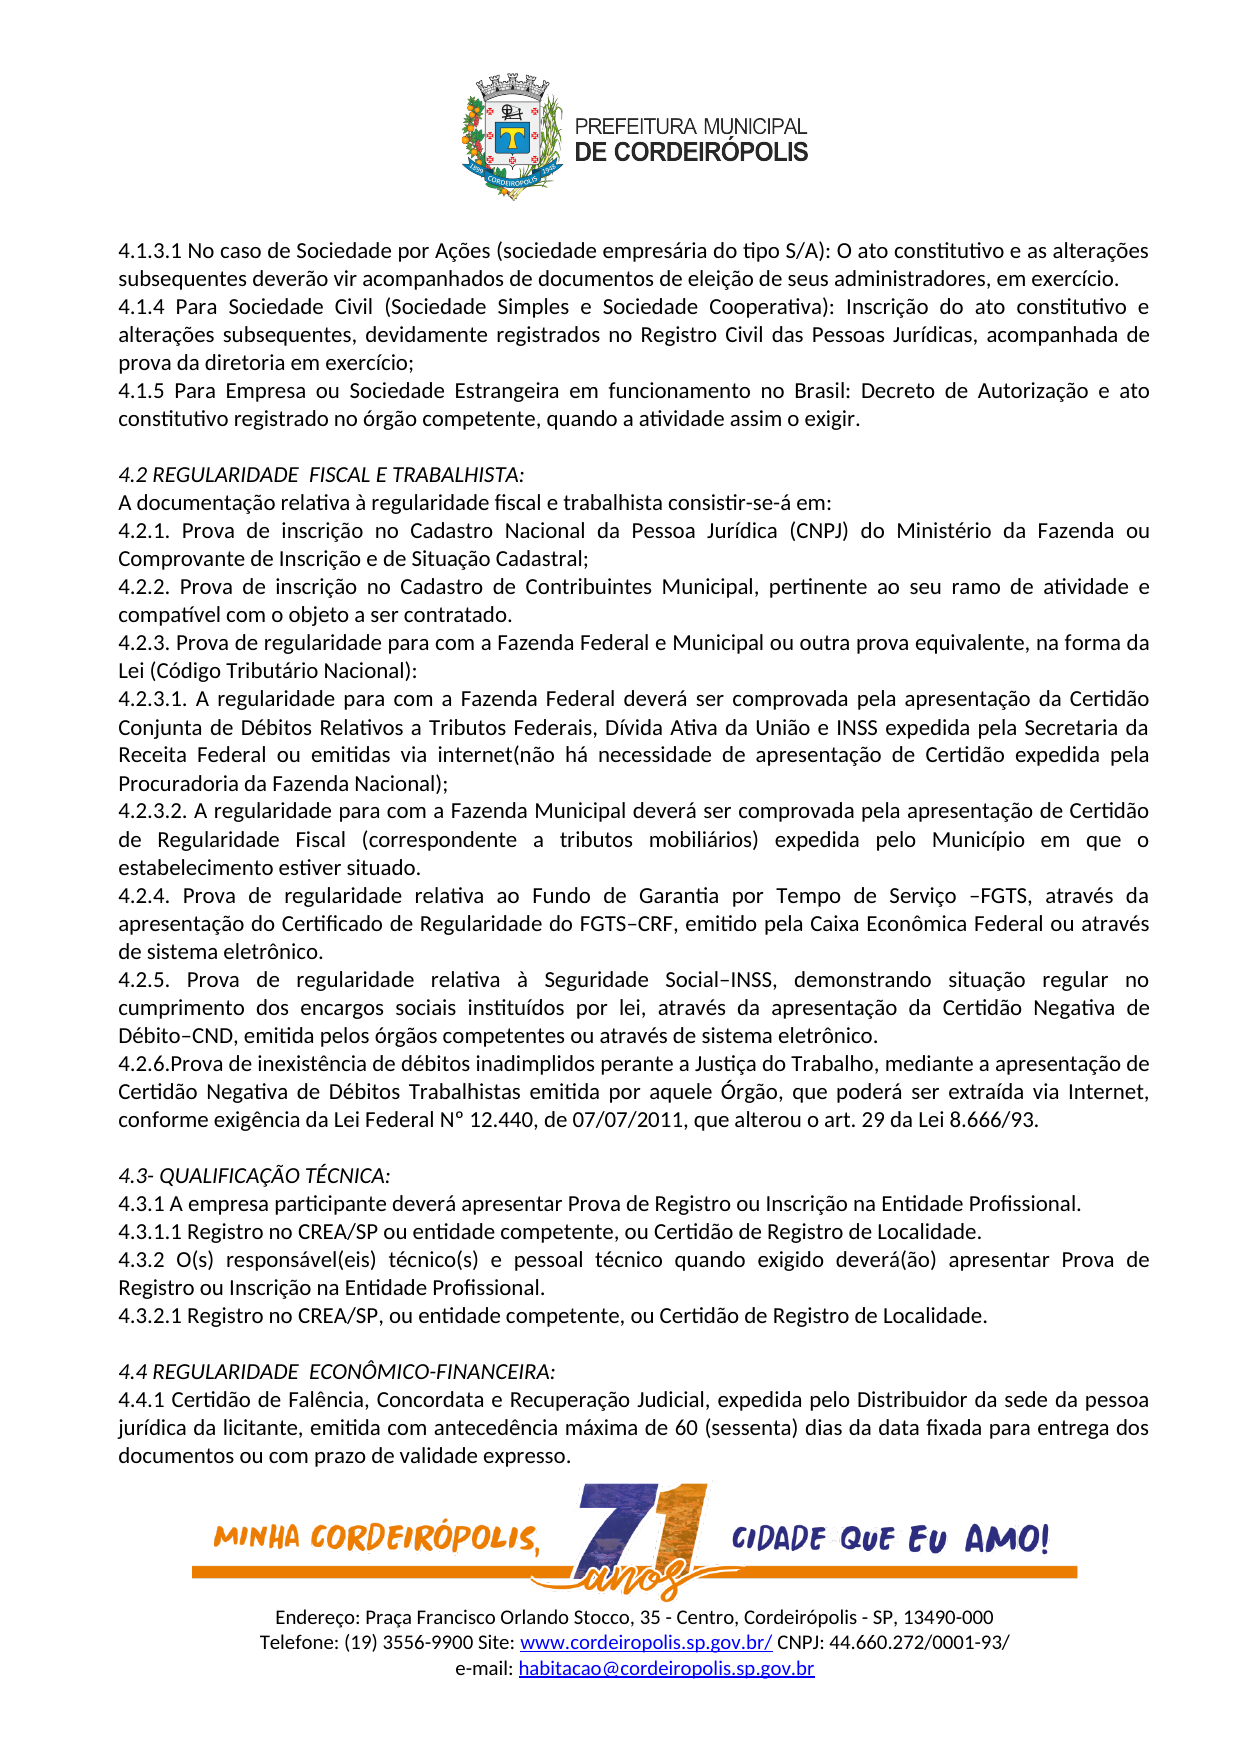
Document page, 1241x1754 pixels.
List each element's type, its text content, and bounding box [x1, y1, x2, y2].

text 4.2 REGULARIDADE FISCAL E TRABALHISTA: [118, 460, 1152, 488]
text 4.2.1. Prova de inscrição no Cadastro Nacional da Pessoa Jurídica (CNPJ) do Ministério da Fazenda ou Comprovante de Inscrição e de Situação Cadastral; [118, 516, 1152, 572]
picture [461, 73, 808, 201]
text 4.1.5 Para Empresa ou Sociedade Estrangeira em funcionamento no Brasil: Decreto de Autorização e ato constitutivo registrado no órgão competente, quando a atividade assim o exigir. [118, 376, 1152, 432]
text 4.3.1 A empresa participante deverá apresentar Prova de Registro ou Inscrição na Entidade Profissional. [118, 1189, 1152, 1217]
text 4.2.6.Prova de inexistência de débitos inadimplidos perante a Justiça do Trabalho, mediante a apresentação de Certidão Negativa de Débitos Trabalhistas emitida por aquele Órgão, que poderá ser extraída via Internet, conforme exigência da Lei Federal Nº 12.440, de 07/07/2011, que alterou o art. 29 da Lei 8.666/93. [118, 1049, 1152, 1133]
text 4.3.1.1 Registro no CREA/SP ou entidade competente, ou Certidão de Registro de Localidade. [118, 1217, 1152, 1245]
text 4.4 Regularidade Econômico-Financeira: [118, 1357, 1152, 1385]
text 4.4.1 Certidão de Falência, Concordata e Recuperação Judicial, expedida pelo Distribuidor da sede da pessoa jurídica da licitante, emitida com antecedência máxima de 60 (sessenta) dias da data fixada para entrega dos documentos ou com prazo de validade expresso. [118, 1385, 1152, 1469]
text A documentação relativa à regularidade fiscal e trabalhista consistir-se-á em: [118, 488, 1152, 516]
text 4.2.3.2. A regularidade para com a Fazenda Municipal deverá ser comprovada pela apresentação de Certidão de Regularidade Fiscal (correspondente a tributos mobiliários) expedida pelo Município em que o estabelecimento estiver situado. [118, 797, 1152, 881]
text 4.2.3.1. A regularidade para com a Fazenda Federal deverá ser comprovada pela apresentação da Certidão Conjunta de Débitos Relativos a Tributos Federais, Dívida Ativa da União e INSS expedida pela Secretaria da Receita Federal ou emitidas via internet(não há necessidade de apresentação de Certidão expedida pela Procuradoria da Fazenda Nacional); [118, 684, 1152, 797]
text 4.3.2.1 Registro no CREA/SP, ou entidade competente, ou Certidão de Registro de Localidade. [118, 1301, 1152, 1329]
text 4.3- Qualificação Técnica: [118, 1161, 1152, 1189]
text 4.1.4 Para Sociedade Civil (Sociedade Simples e Sociedade Cooperativa): Inscrição do ato constitutivo e alterações subsequentes, devidamente registrados no Registro Civil das Pessoas Jurídicas, acompanhada de prova da diretoria em exercício; [118, 292, 1152, 376]
text 4.1.3.1 No caso de Sociedade por Ações (sociedade empresária do tipo S/A): O ato constitutivo e as alterações subsequentes deverão vir acompanhados de documentos de eleição de seus administradores, em exercício. [118, 236, 1152, 292]
text 4.3.2 O(s) responsável(eis) técnico(s) e pessoal técnico quando exigido deverá(ão) apresentar Prova de Registro ou Inscrição na Entidade Profissional. [118, 1245, 1152, 1301]
text 4.2.5. Prova de regularidade relativa à Seguridade Social–INSS, demonstrando situação regular no cumprimento dos encargos sociais instituídos por lei, através da apresentação da Certidão Negativa de Débito–CND, emitida pelos órgãos competentes ou através de sistema eletrônico. [118, 965, 1152, 1049]
picture [192, 1479, 1078, 1604]
text 4.2.2. Prova de inscrição no Cadastro de Contribuintes Municipal, pertinente ao seu ramo de atividade e compatível com o objeto a ser contratado. [118, 572, 1152, 628]
text 4.2.4. Prova de regularidade relativa ao Fundo de Garantia por Tempo de Serviço –FGTS, através da apresentação do Certificado de Regularidade do FGTS–CRF, emitido pela Caixa Econômica Federal ou através de sistema eletrônico. [118, 881, 1152, 965]
text 4.2.3. Prova de regularidade para com a Fazenda Federal e Municipal ou outra prova equivalente, na forma da Lei (Código Tributário Nacional): [118, 628, 1152, 684]
